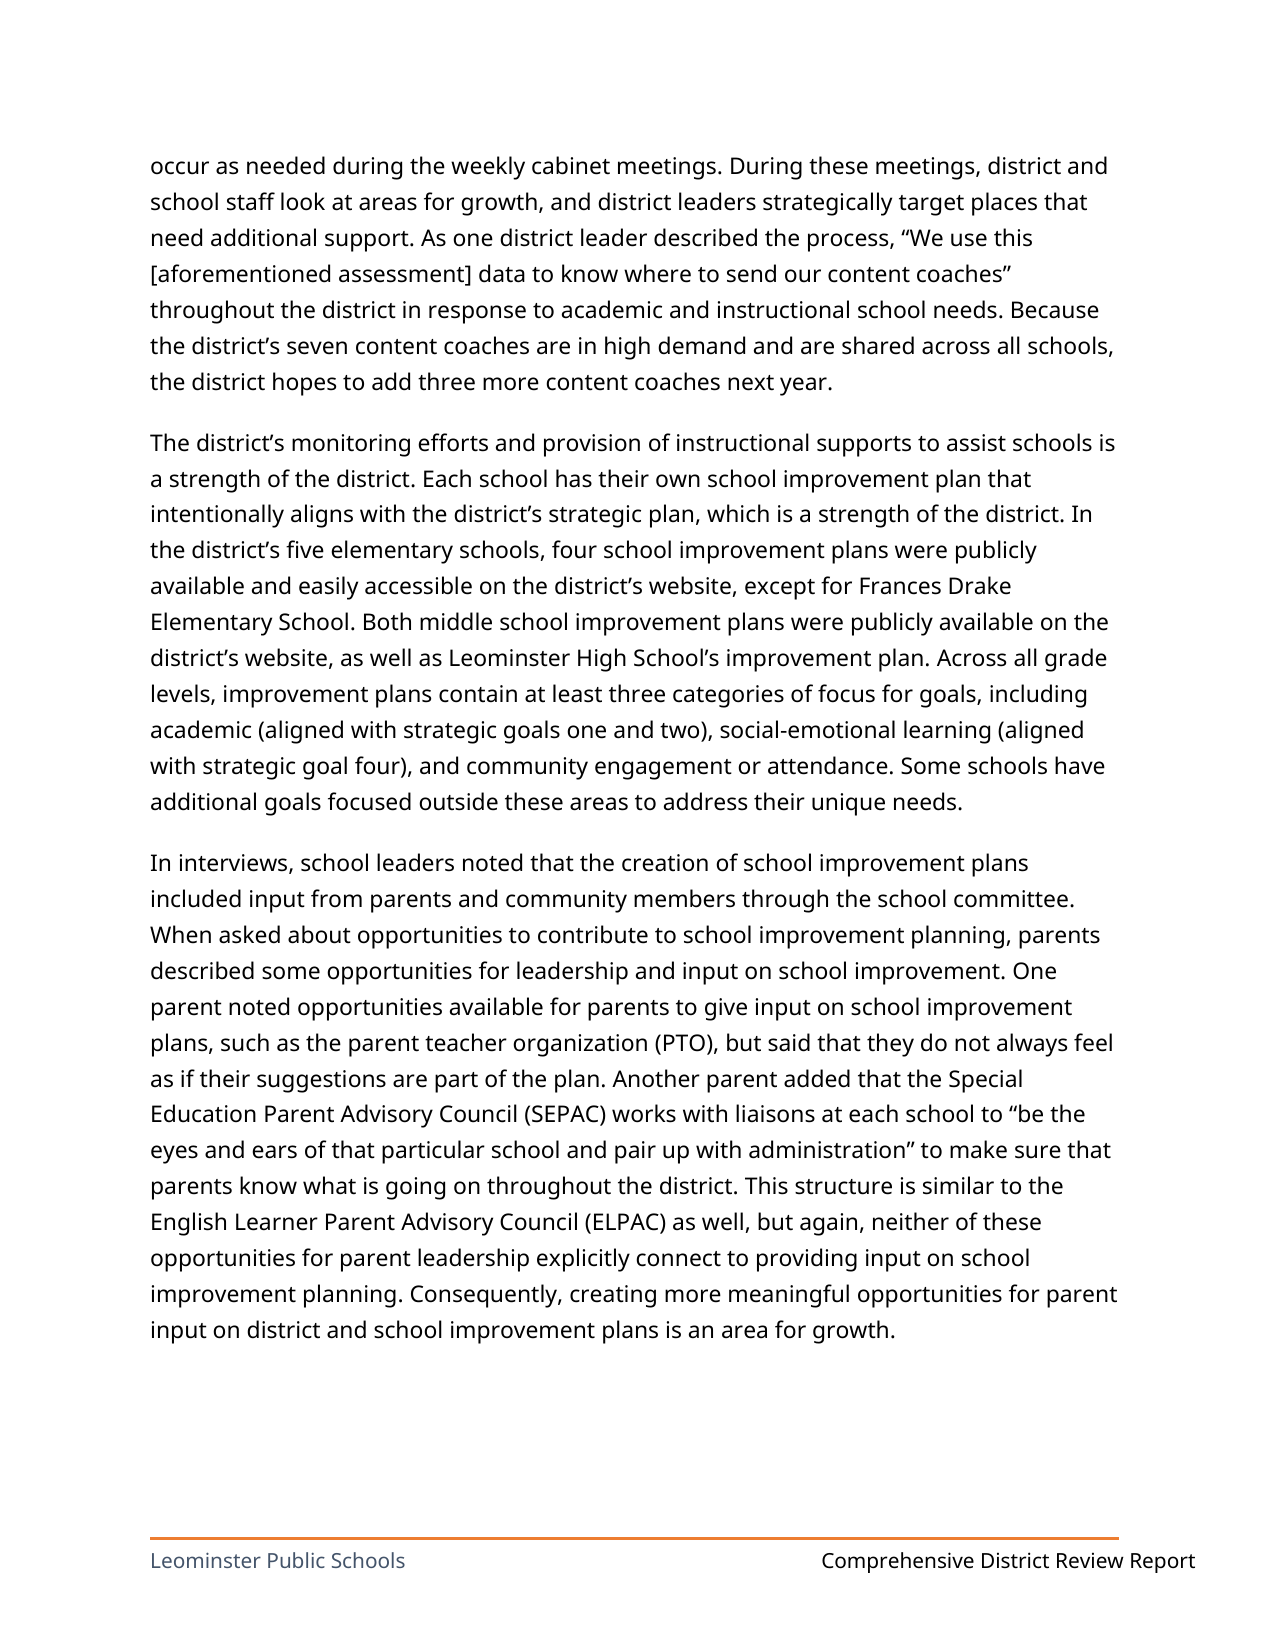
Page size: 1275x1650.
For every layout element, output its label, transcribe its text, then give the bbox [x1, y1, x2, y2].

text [150, 150, 1125, 397]
text The district’s monitoring efforts and provision of instructional supports to assist schools is a strength of the district. Each school has their own school improvement plan that intentionally aligns with the district’s strategic plan, which is a strength of the district. In the district’s five elementary schools, four school improvement plans were publicly available and easily accessible on the district’s website, except for Frances Drake Elementary School. Both middle school improvement plans were publicly available on the district’s website, as well as Leominster High School’s improvement plan. Across all grade levels, improvement plans contain at least three categories of focus for goals, including academic (aligned with strategic goals one and two), social-emotional learning (aligned with strategic goal four), and community engagement or attendance. Some schools have additional goals focused outside these areas to address their unique needs. [150, 427, 1125, 817]
text In interviews, school leaders noted that the creation of school improvement plans included input from parents and community members through the school committee. When asked about opportunities to contribute to school improvement planning, parents described some opportunities for leadership and input on school improvement. One parent noted opportunities available for parents to give input on school improvement plans, such as the parent teacher organization (PTO), but said that they do not always feel as if their suggestions are part of the plan. Another parent added that the Special Education Parent Advisory Council (SEPAC) works with liaisons at each school to “be the eyes and ears of that particular school and pair up with administration” to make sure that parents know what is going on throughout the district. This structure is similar to the English Learner Parent Advisory Council (ELPAC) as well, but again, neither of these opportunities for parent leadership explicitly connect to providing input on school improvement planning. Consequently, creating more meaningful opportunities for parent input on district and school improvement plans is an area for growth. [150, 847, 1125, 1345]
